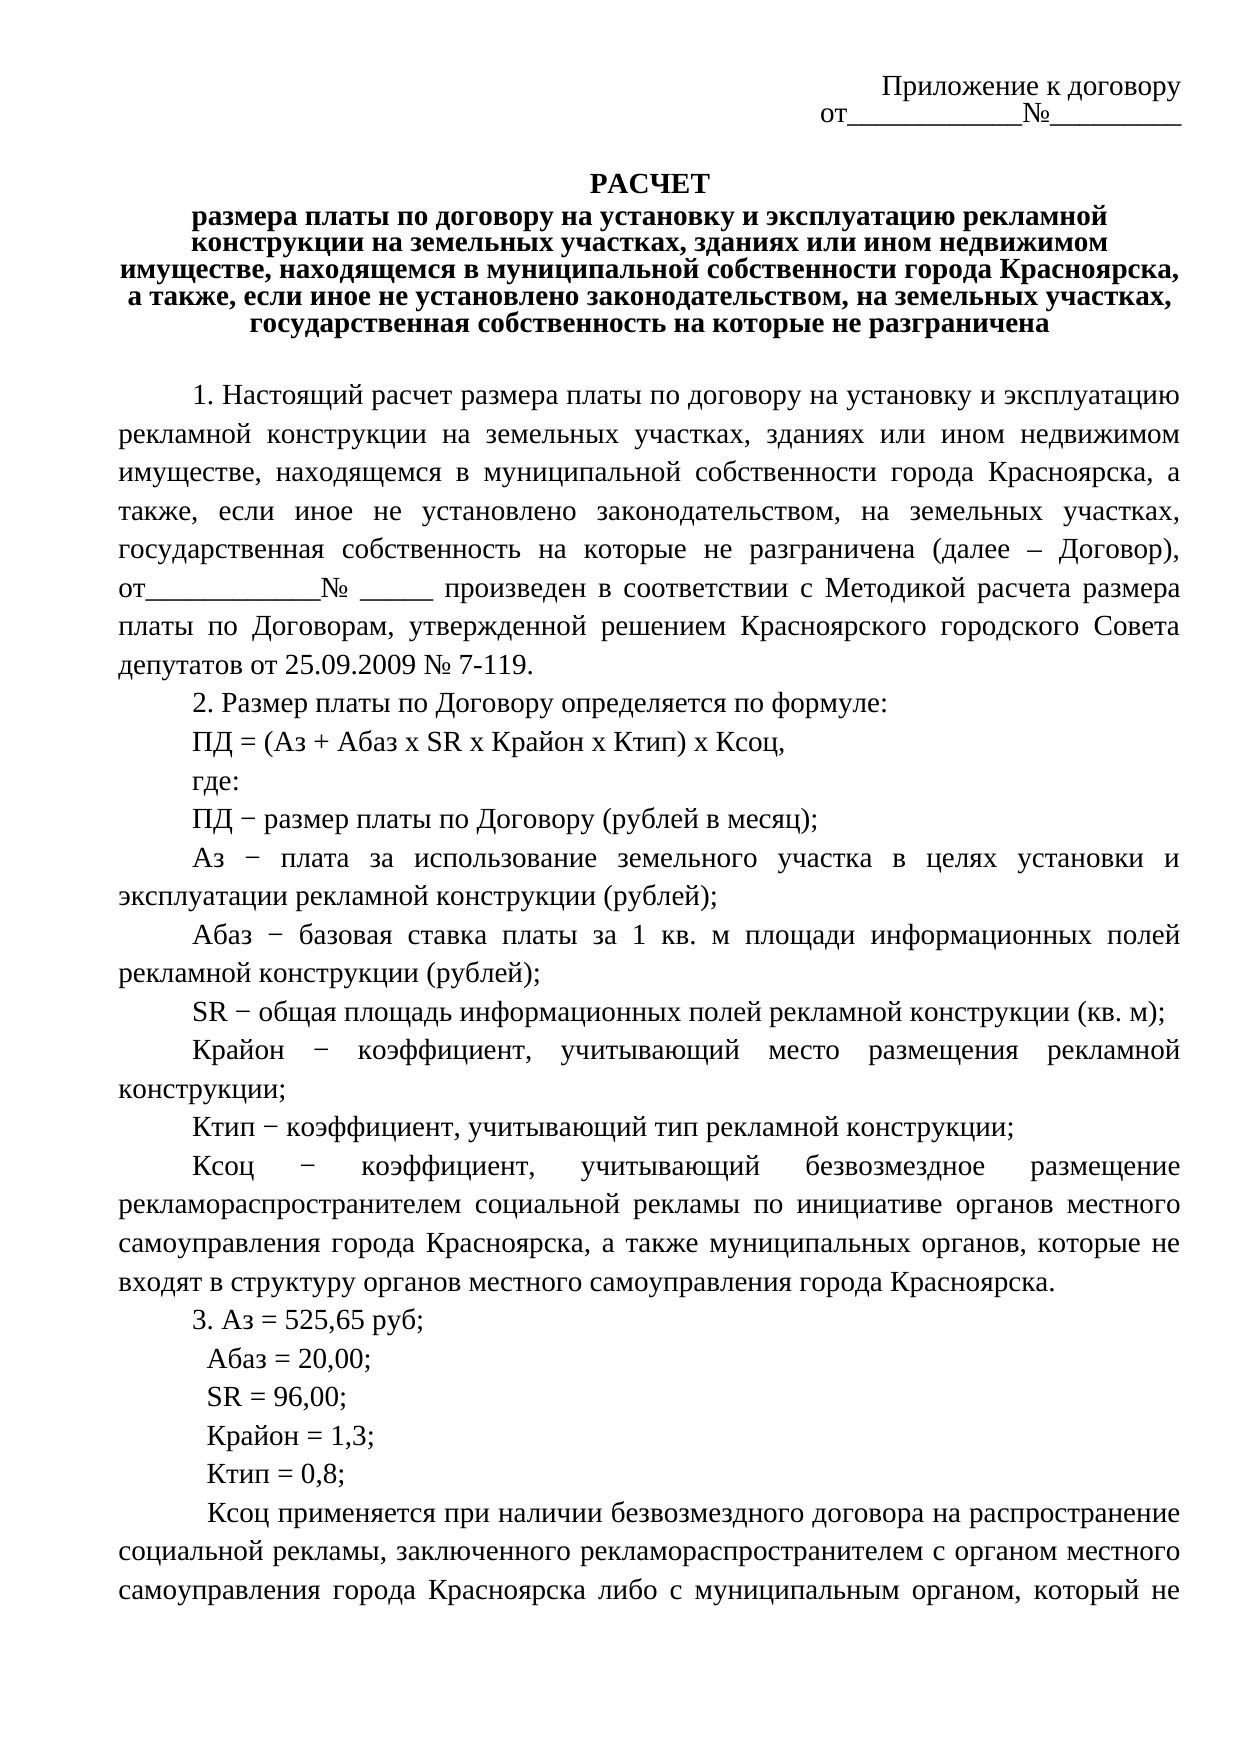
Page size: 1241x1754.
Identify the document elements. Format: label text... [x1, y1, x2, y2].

text SR − общая площадь информационных полей рекламной конструкции (кв. м); [118, 994, 1181, 1027]
text ПД − размер платы по Договору (рублей в месяц); [118, 801, 1181, 835]
text Абаз = 20,00; [118, 1341, 1181, 1374]
text SR = 96,00; [118, 1379, 1181, 1413]
text Аз − плата за использование земельного участка в целях установки и эксплуатации рекламной конструкции (рублей); [118, 840, 1181, 912]
text 3. Аз = 525,65 руб; [118, 1302, 1181, 1336]
text Приложение к договору [118, 74, 1181, 101]
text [118, 1495, 1181, 1606]
text ПД = (Аз + Абаз x SR x Крайон x Ктип) x Ксоц, [118, 724, 1181, 758]
text Абаз − базовая ставка платы за 1 кв. м площади информационных полей рекламной конструкции (рублей); [118, 917, 1181, 989]
text от____________№_________ [118, 101, 1181, 127]
text Ктип = 0,8; [118, 1456, 1181, 1490]
text Крайон − коэффициент, учитывающий место размещения рекламной конструкции; [118, 1032, 1181, 1104]
text Ксоц − коэффициент, учитывающий безвозмездное размещение рекламораспространителем социальной рекламы по инициативе органов местного самоуправления города Красноярска, а также муниципальных органов, которые не входят в структуру органов местного самоуправления города Красноярска. [118, 1148, 1181, 1297]
text 1. Настоящий расчет размера платы по договору на установку и эксплуатацию рекламной конструкции на земельных участках, зданиях или ином недвижимом имуществе, находящемся в муниципальной собственности города Красноярска, а также, если иное не установлено законодательством, на земельных участках, государственная собственность на которые не разграничена (далее – Договор), от____________№ _____ произведен в соответствии с Методикой расчета размера платы по Договорам, утвержденной решением Красноярского городского Совета депутатов от 25.09.2009 № 7-119. [118, 377, 1181, 681]
text 2. Размер платы по Договору определяется по формуле: [118, 686, 1181, 719]
text Ктип − коэффициент, учитывающий тип рекламной конструкции; [118, 1109, 1181, 1143]
text РАСЧЕТ [118, 166, 1181, 199]
text Крайон = 1,3; [118, 1418, 1181, 1451]
text размера платы по договору на установку и эксплуатацию рекламной конструкции на земельных участках, зданиях или ином недвижимом имуществе, находящемся в муниципальной собственности города Красноярска, а также, если иное не установлено законодательством, на земельных участках, государственная собственность на которые не разграничена [118, 204, 1181, 339]
text где: [118, 763, 1181, 796]
